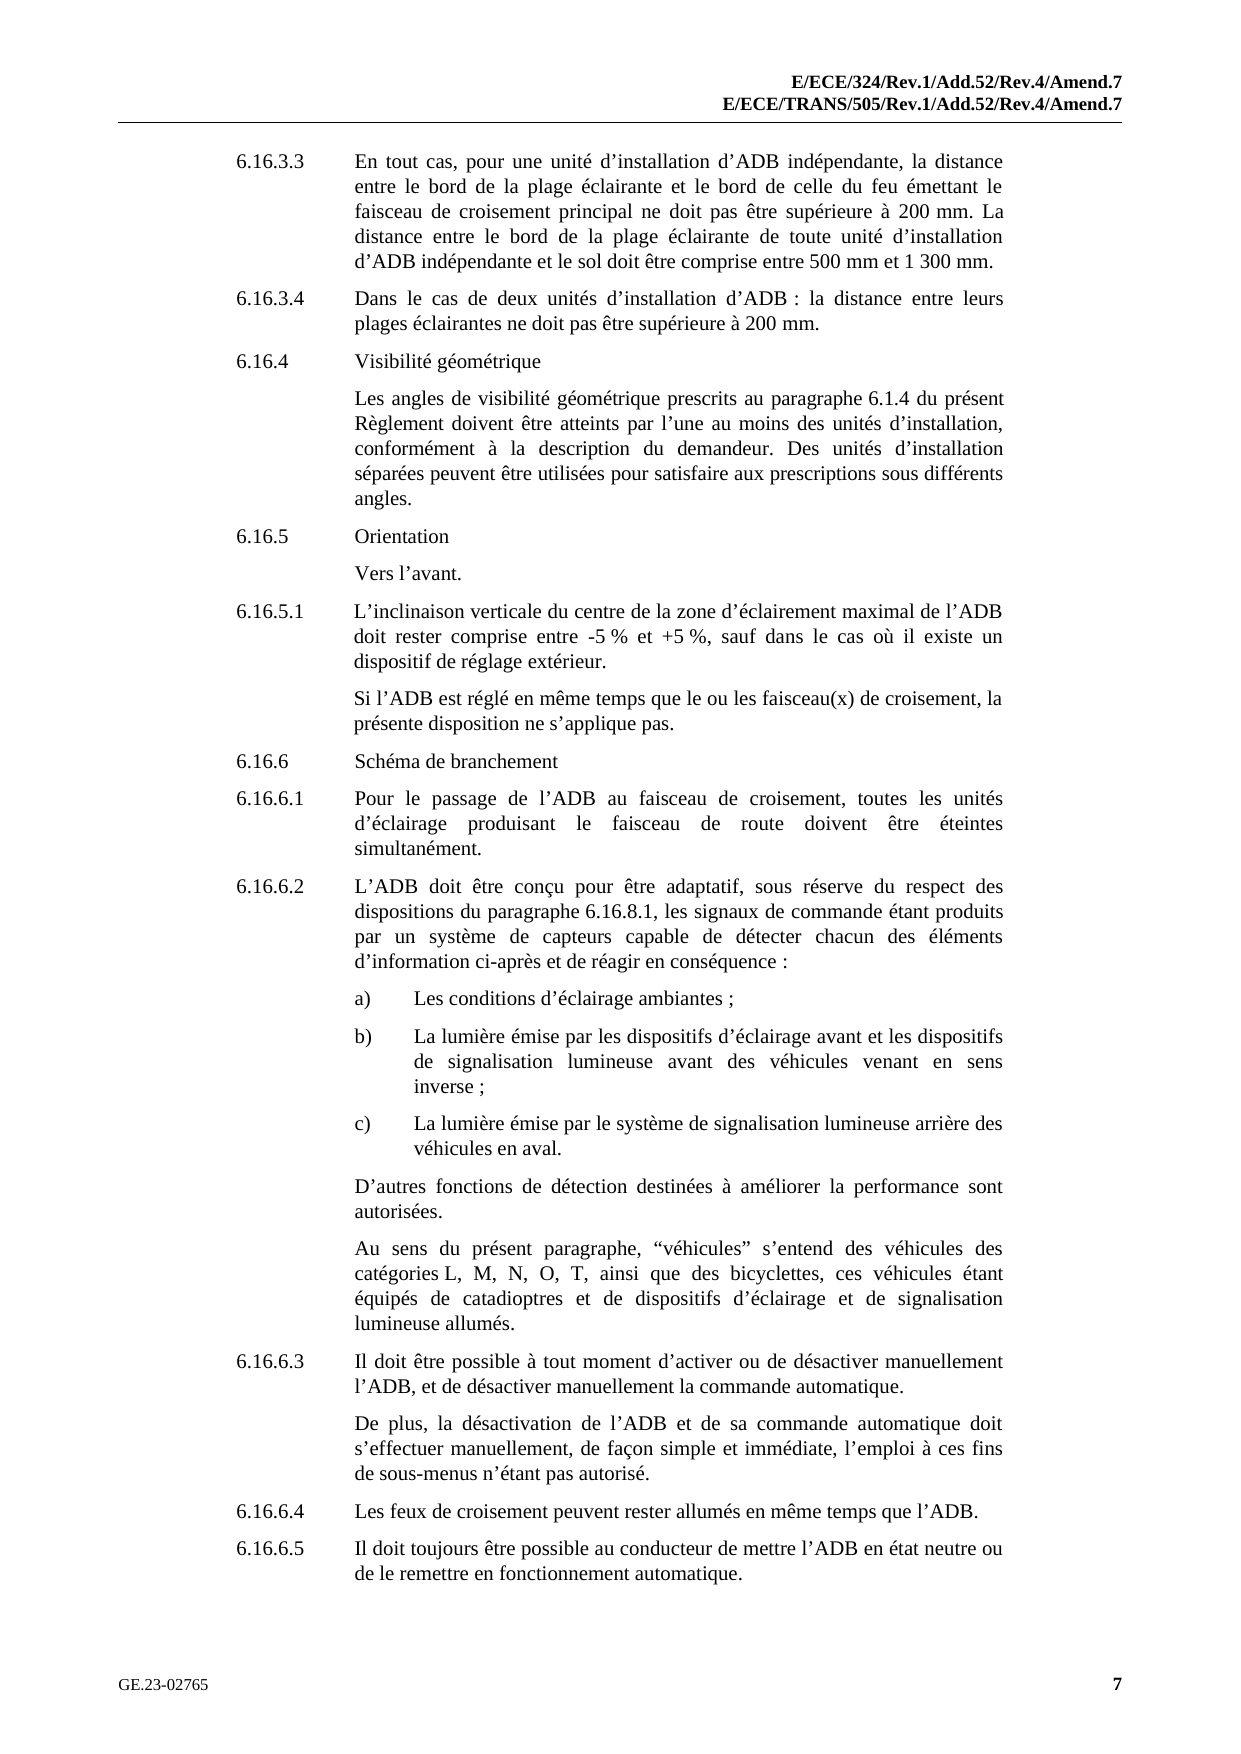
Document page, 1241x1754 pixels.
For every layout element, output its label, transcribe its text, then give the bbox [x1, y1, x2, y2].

text 6.16.4 Visibilité géométrique [236, 348, 1004, 373]
text D’autres fonctions de détection destinées à améliorer la performance sont autorisées. [354, 1173, 1004, 1223]
text 6.16.3.4 Dans le cas de deux unités d’installation d’ADB : la distance entre leurs plages éclairantes ne doit pas être supérieure à 200 mm. [236, 285, 1004, 335]
text Les angles de visibilité géométrique prescrits au paragraphe 6.1.4 du présent Règlement doivent être atteints par l’une au moins des unités d’installation, conformément à la description du demandeur. Des unités d’installation séparées peuvent être utilisées pour satisfaire aux prescriptions sous différents angles. [354, 385, 1004, 510]
text a) Les conditions d’éclairage ambiantes ; [354, 985, 1004, 1010]
text Si l’ADB est réglé en même temps que le ou les faisceau(x) de croisement, la présente disposition ne s’applique pas. [353, 685, 1004, 735]
text b) La lumière émise par les dispositifs d’éclairage avant et les dispositifs de signalisation lumineuse avant des véhicules venant en sens inverse ; [354, 1023, 1004, 1098]
text 6.16.3.3 En tout cas, pour une unité d’installation d’ADB indépendante, la distance entre le bord de la plage éclairante et le bord de celle du feu émettant le faisceau de croisement principal ne doit pas être supérieure à 200 mm. La distance entre le bord de la plage éclairante de toute unité d’installation d’ADB indépendante et le sol doit être comprise entre 500 mm et 1 300 mm. [236, 148, 1004, 273]
text 6.16.5 Orientation [236, 523, 1004, 548]
text 6.16.6 Schéma de branchement [236, 748, 1004, 773]
text 6.16.6.5 Il doit toujours être possible au conducteur de mettre l’ADB en état neutre ou de le remettre en fonctionnement automatique. [236, 1535, 1004, 1585]
text 6.16.6.4 Les feux de croisement peuvent rester allumés en même temps que l’ADB. [236, 1498, 1004, 1523]
text c) La lumière émise par le système de signalisation lumineuse arrière des véhicules en aval. [354, 1110, 1004, 1160]
text 6.16.5.1 L’inclinaison verticale du centre de la zone d’éclairement maximal de l’ADB doit rester comprise entre -5 % et +5 %, sauf dans le cas où il existe un dispositif de réglage extérieur. [236, 598, 1004, 673]
text 6.16.6.3 Il doit être possible à tout moment d’activer ou de désactiver manuellement l’ADB, et de désactiver manuellement la commande automatique. [236, 1348, 1004, 1398]
text Vers l’avant. [354, 560, 1004, 585]
text Au sens du présent paragraphe, “véhicules” s’entend des véhicules des catégories L, M, N, O, T, ainsi que des bicyclettes, ces véhicules étant équipés de catadioptres et de dispositifs d’éclairage et de signalisation lumineuse allumés. [354, 1235, 1004, 1335]
text 6.16.6.1 Pour le passage de l’ADB au faisceau de croisement, toutes les unités d’éclairage produisant le faisceau de route doivent être éteintes simultanément. [236, 785, 1004, 860]
text 6.16.6.2 L’ADB doit être conçu pour être adaptatif, sous réserve du respect des dispositions du paragraphe 6.16.8.1, les signaux de commande étant produits par un système de capteurs capable de détecter chacun des éléments d’information ci-après et de réagir en conséquence : [236, 873, 1004, 973]
text De plus, la désactivation de l’ADB et de sa commande automatique doit s’effectuer manuellement, de façon simple et immédiate, l’emploi à ces fins de sous-menus n’étant pas autorisé. [354, 1410, 1004, 1485]
